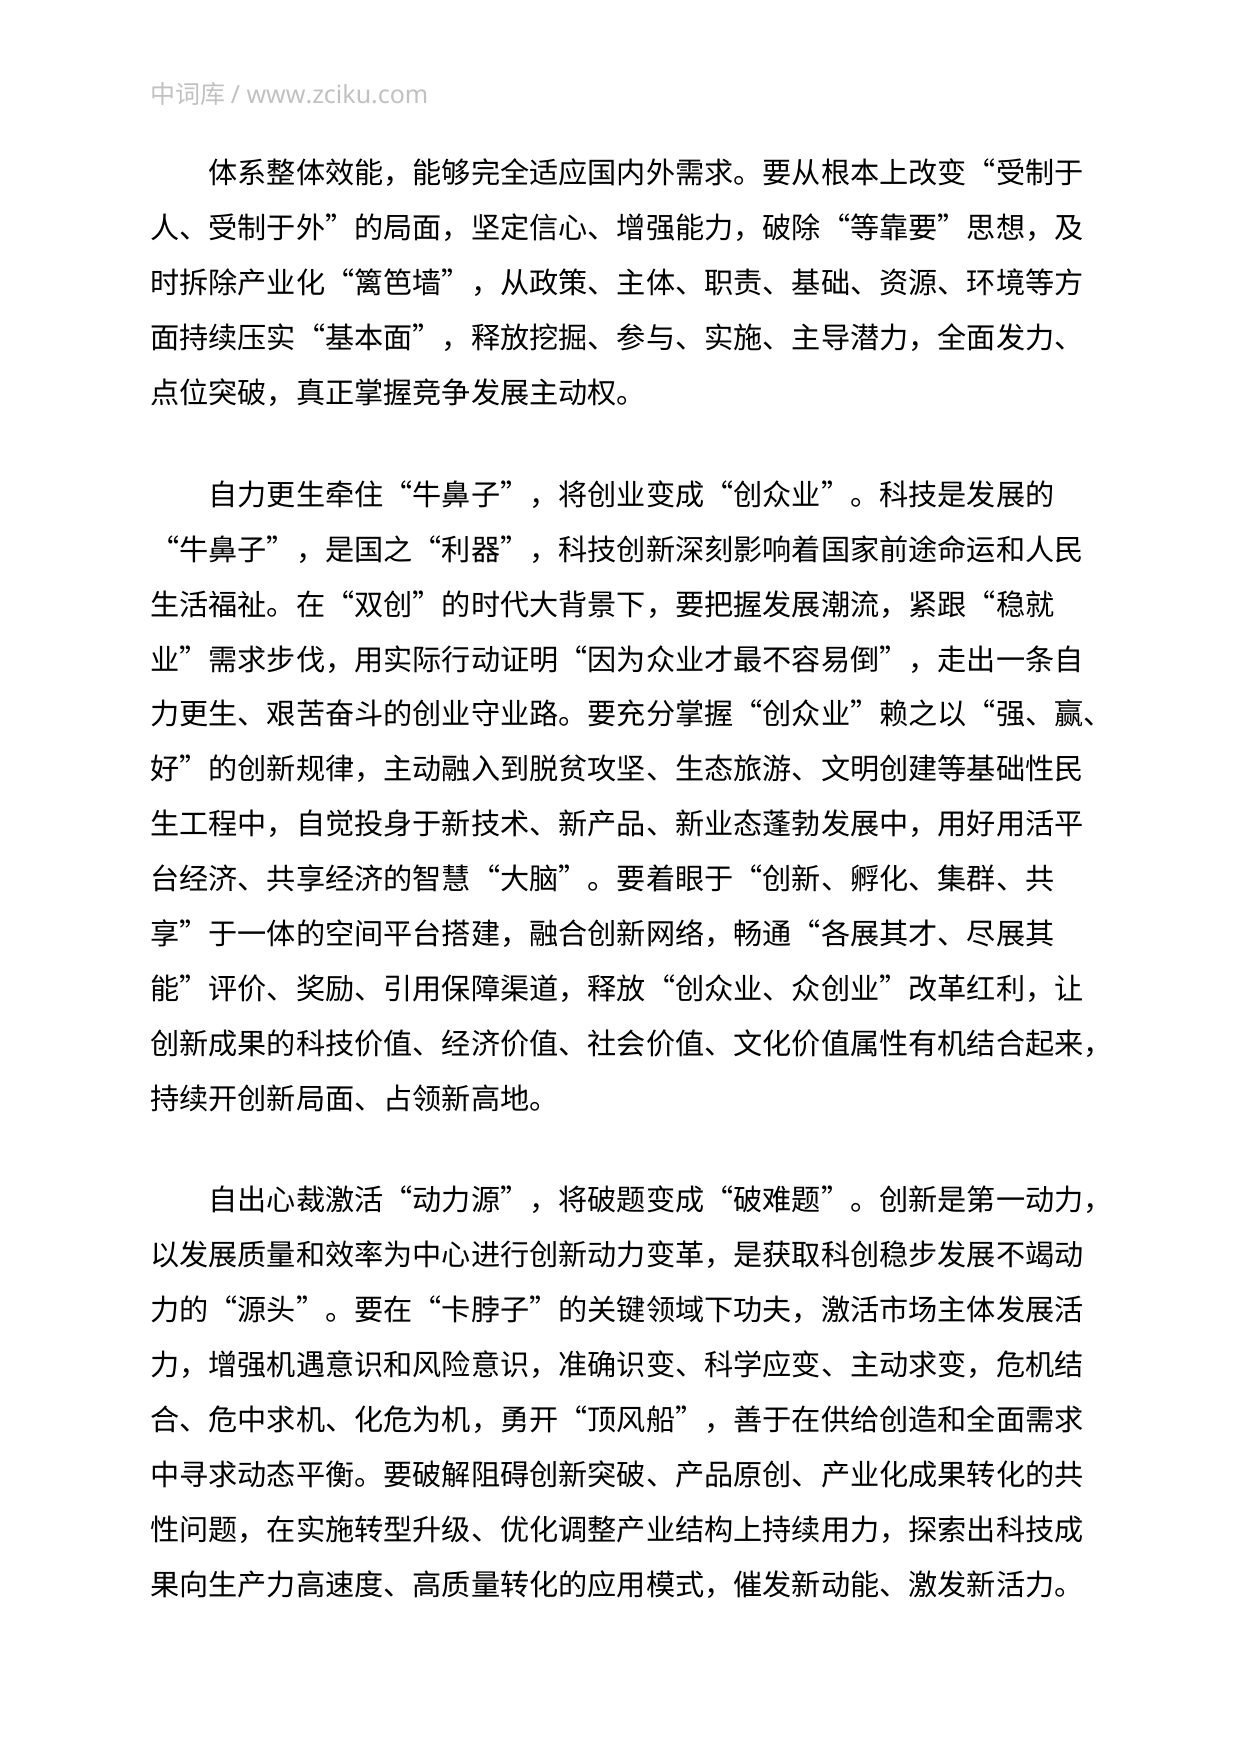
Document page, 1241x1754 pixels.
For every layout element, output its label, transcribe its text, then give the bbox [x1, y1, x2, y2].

text 体系整体效能，能够完全适应国内外需求。要从根本上改变“受制于人、受制于外”的局面，坚定信心、增强能力，破除“等靠要”思想，及时拆除产业化“篱笆墙”，从政策、主体、职责、基础、资源、环境等方面持续压实“基本面”，释放挖掘、参与、实施、主导潜力，全面发力、点位突破，真正掌握竞争发展主动权。 [150, 150, 1090, 412]
text 自力更生牵住“牛鼻子”，将创业变成“创众业”。科技是发展的“牛鼻子”，是国之“利器”，科技创新深刻影响着国家前途命运和人民生活福祉。在“双创”的时代大背景下，要把握发展潮流，紧跟“稳就业”需求步伐，用实际行动证明“因为众业才最不容易倒”，走出一条自力更生、艰苦奋斗的创业守业路。要充分掌握“创众业”赖之以“强、赢、好”的创新规律，主动融入到脱贫攻坚、生态旅游、文明创建等基础性民生工程中，自觉投身于新技术、新产品、新业态蓬勃发展中，用好用活平台经济、共享经济的智慧“大脑”。要着眼于“创新、孵化、集群、共享”于一体的空间平台搭建，融合创新网络，畅通“各展其才、尽展其能”评价、奖励、引用保障渠道，释放“创众业、众创业”改革红利，让创新成果的科技价值、经济价值、社会价值、文化价值属性有机结合起来，持续开创新局面、占领新高地。 [150, 471, 1090, 1117]
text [150, 1177, 1090, 1603]
